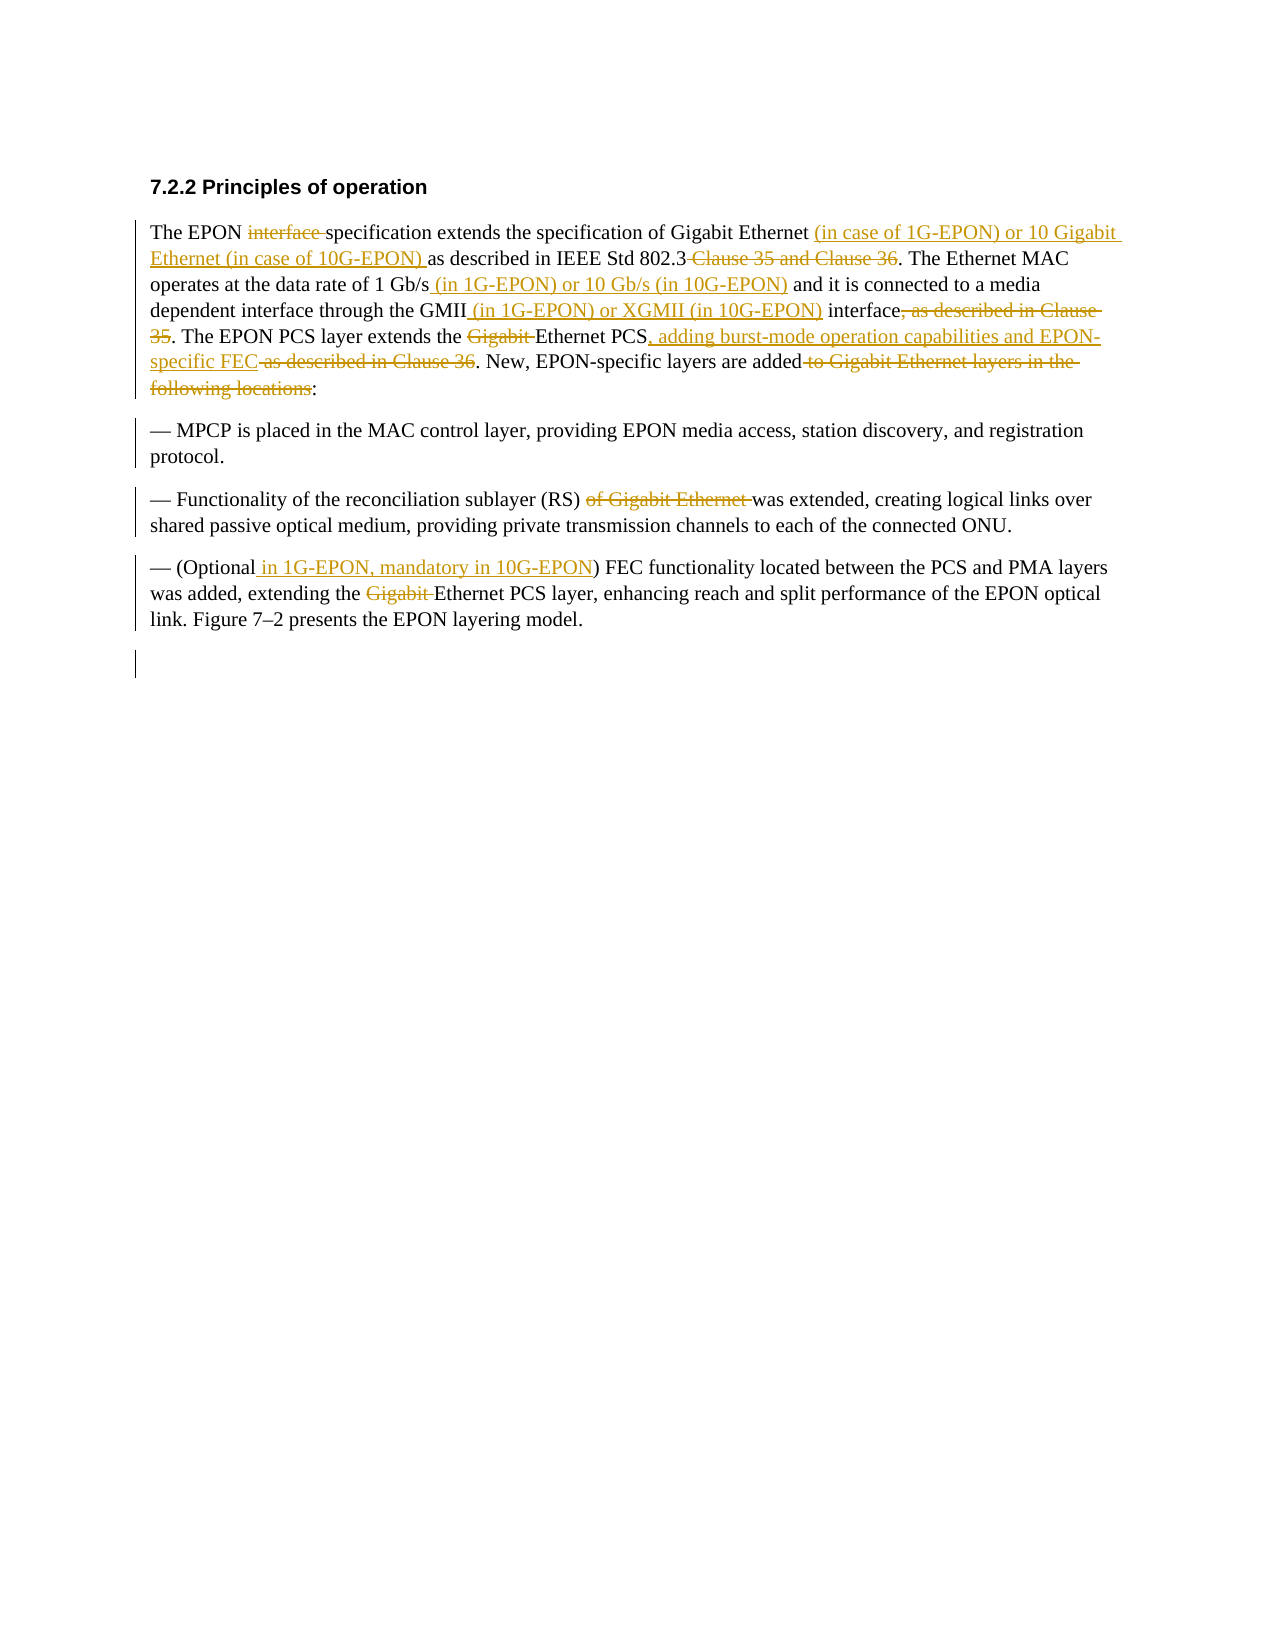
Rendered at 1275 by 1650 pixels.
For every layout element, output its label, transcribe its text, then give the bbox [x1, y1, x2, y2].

text 7.2.2 Principles of operation [150, 175, 1125, 199]
text — Functionality of the reconciliation sublayer (RS) was extended, creating logical links over shared passive optical medium, providing private transmission channels to each of the connected ONU. [150, 487, 1125, 537]
text — MPCP is placed in the MAC control layer, providing EPON media access, station discovery, and registration protocol. [150, 418, 1125, 468]
text The EPON specification extends the specification of Gigabit Ethernet as described in IEEE Std 802.3. The Ethernet MAC operates at the data rate of 1 Gb/s and it is connected to a media dependent interface through the GMII interface. The EPON PCS layer extends the Ethernet PCS. New, EPON-specific layers are added: [150, 220, 1125, 399]
text — (Optional) FEC functionality located between the PCS and PMA layers was added, extending the Ethernet PCS layer, enhancing reach and split performance of the EPON optical link. Figure 7–2 presents the EPON layering model. [150, 555, 1125, 631]
